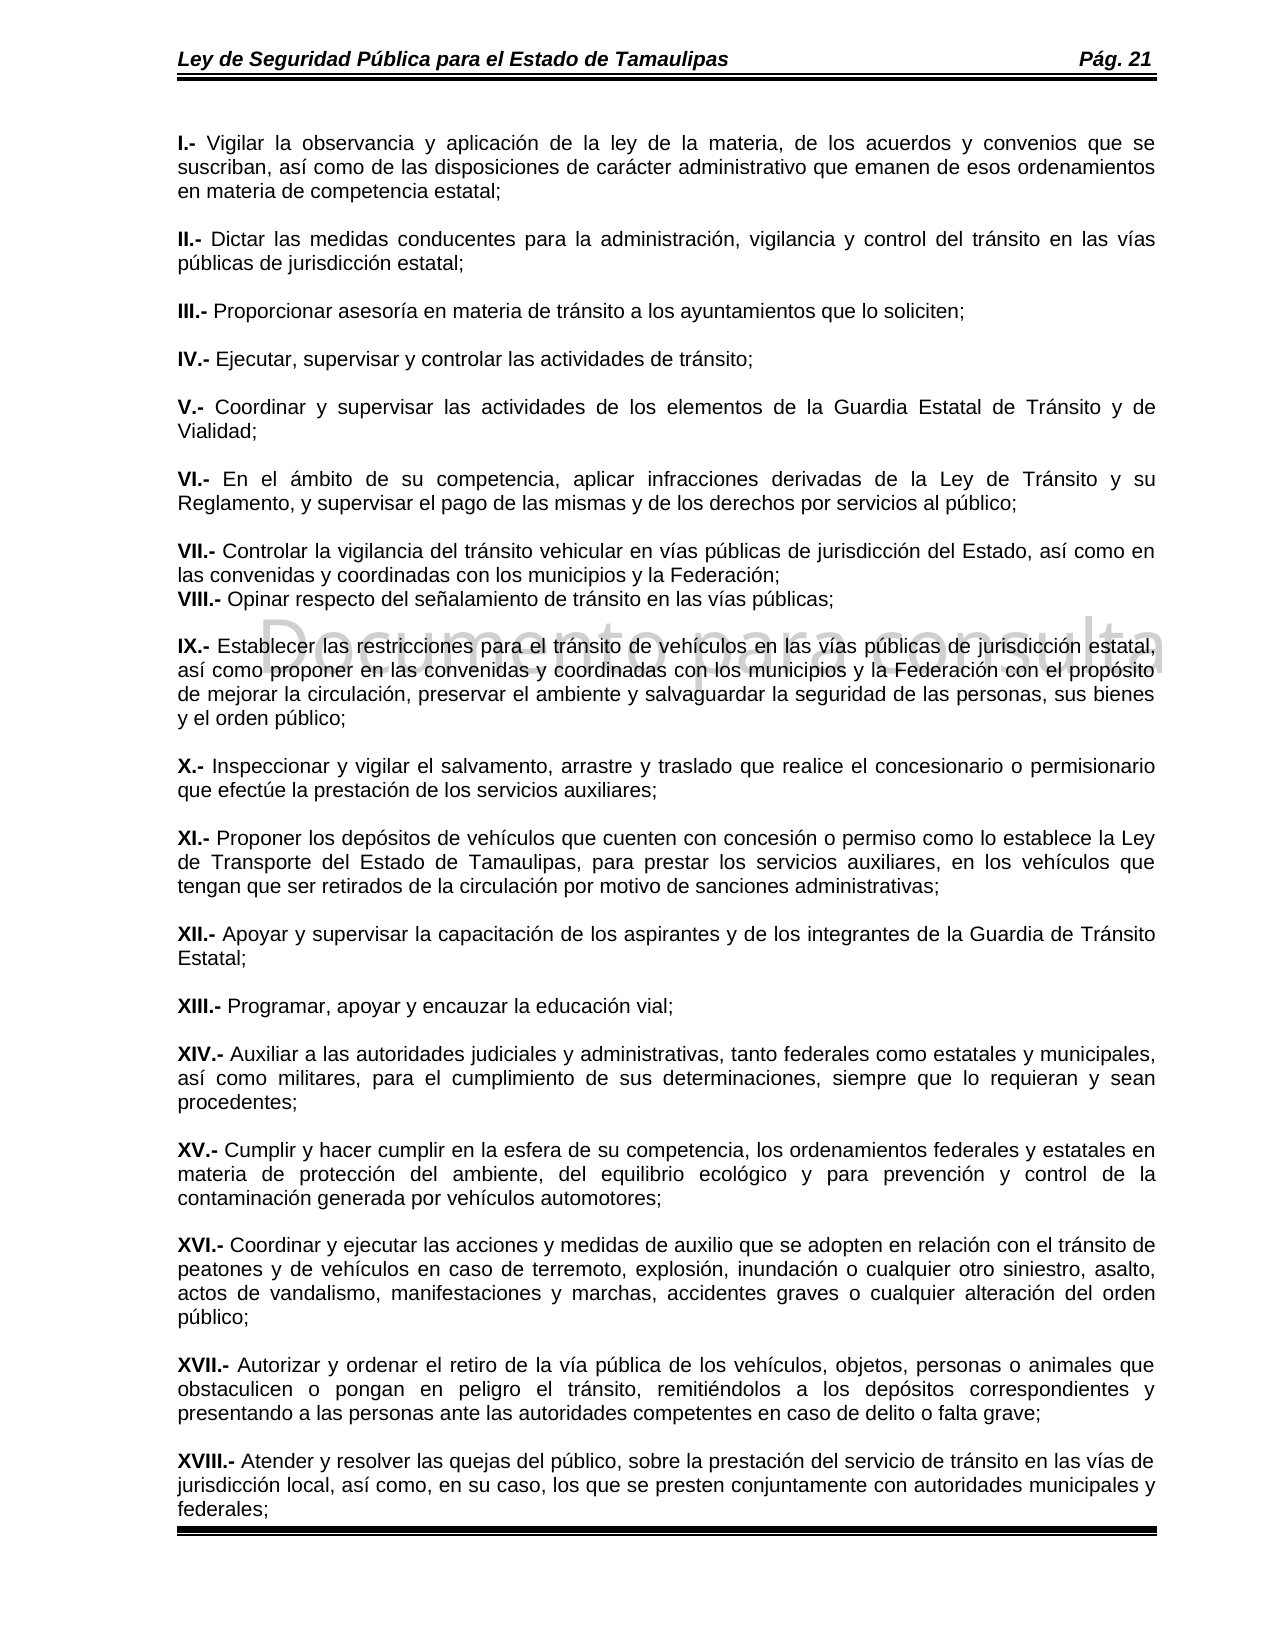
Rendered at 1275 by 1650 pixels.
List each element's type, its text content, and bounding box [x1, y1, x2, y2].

text XVIII.- Atender y resolver las quejas del público, sobre la prestación del servicio de tránsito en las vías de jurisdicción local, así como, en su caso, los que se presten conjuntamente con autoridades municipales y federales; [177, 1449, 1157, 1521]
text VII.- Controlar la vigilancia del tránsito vehicular en vías públicas de jurisdicción del Estado, así como en las convenidas y coordinadas con los municipios y la Federación; [177, 538, 1157, 586]
text XVII.- Autorizar y ordenar el retiro de la vía pública de los vehículos, objetos, personas o animales que obstaculicen o pongan en peligro el tránsito, remitiéndolos a los depósitos correspondientes y presentando a las personas ante las autoridades competentes en caso de delito o falta grave; [177, 1353, 1157, 1425]
text V.- Coordinar y supervisar las actividades de los elementos de la Guardia Estatal de Tránsito y de Vialidad; [177, 395, 1157, 443]
text I.- Vigilar la observancia y aplicación de la ley de la materia, de los acuerdos y convenios que se suscriban, así como de las disposiciones de carácter administrativo que emanen de esos ordenamientos en materia de competencia estatal; [177, 131, 1157, 203]
text XII.- Apoyar y supervisar la capacitación de los aspirantes y de los integrantes de la Guardia de Tránsito Estatal; [177, 922, 1157, 970]
text XIV.- Auxiliar a las autoridades judiciales y administrativas, tanto federales como estatales y municipales, así como militares, para el cumplimiento de sus determinaciones, siempre que lo requieran y sean procedentes; [177, 1042, 1157, 1113]
text VI.- En el ámbito de su competencia, aplicar infracciones derivadas de la Ley de Tránsito y su Reglamento, y supervisar el pago de las mismas y de los derechos por servicios al público; [177, 467, 1157, 514]
text VIII.- Opinar respecto del señalamiento de tránsito en las vías públicas; [177, 586, 1157, 610]
text X.- Inspeccionar y vigilar el salvamento, arrastre y traslado que realice el concesionario o permisionario que efectúe la prestación de los servicios auxiliares; [177, 754, 1157, 802]
text XV.- Cumplir y hacer cumplir en la esfera de su competencia, los ordenamientos federales y estatales en materia de protección del ambiente, del equilibrio ecológico y para prevención y control de la contaminación generada por vehículos automotores; [177, 1137, 1157, 1209]
text XVI.- Coordinar y ejecutar las acciones y medidas de auxilio que se adopten en relación con el tránsito de peatones y de vehículos en caso de terremoto, explosión, inundación o cualquier otro siniestro, asalto, actos de vandalismo, manifestaciones y marchas, accidentes graves o cualquier alteración del orden público; [177, 1233, 1157, 1329]
text III.- Proporcionar asesoría en materia de tránsito a los ayuntamientos que lo soliciten; [177, 299, 1157, 323]
text XIII.- Programar, apoyar y encauzar la educación vial; [177, 994, 1157, 1018]
text IX.- Establecer las restricciones para el tránsito de vehículos en las vías públicas de jurisdicción estatal, así como proponer en las convenidas y coordinadas con los municipios y la Federación con el propósito de mejorar la circulación, preservar el ambiente y salvaguardar la seguridad de las personas, sus bienes y el orden público; [177, 634, 1157, 730]
text II.- Dictar las medidas conducentes para la administración, vigilancia y control del tránsito en las vías públicas de jurisdicción estatal; [177, 227, 1157, 275]
text IV.- Ejecutar, supervisar y controlar las actividades de tránsito; [177, 347, 1157, 371]
text XI.- Proponer los depósitos de vehículos que cuenten con concesión o permiso como lo establece la Ley de Transporte del Estado de Tamaulipas, para prestar los servicios auxiliares, en los vehículos que tengan que ser retirados de la circulación por motivo de sanciones administrativas; [177, 826, 1157, 898]
